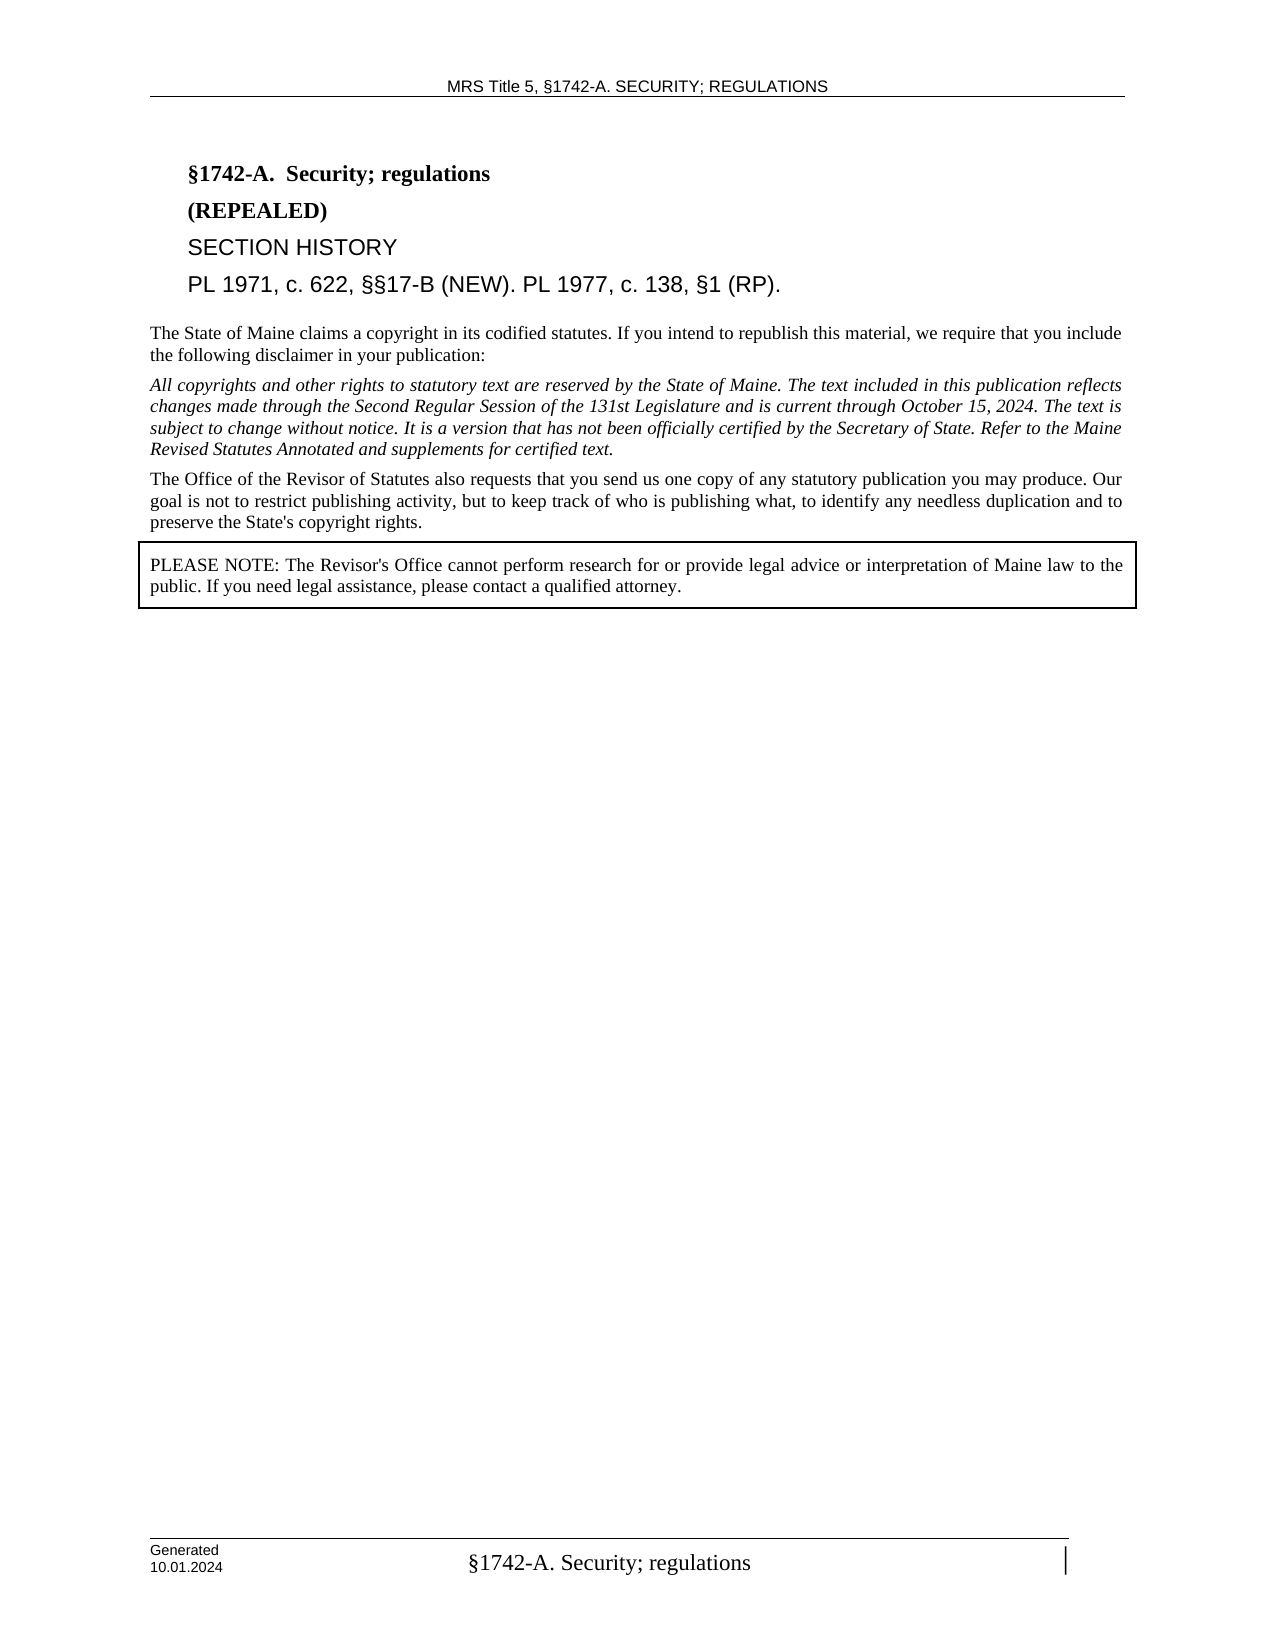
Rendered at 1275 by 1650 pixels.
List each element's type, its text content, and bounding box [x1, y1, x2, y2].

text PL 1971, c. 622, §§17-B (NEW). PL 1977, c. 138, §1 (RP). [187, 271, 1125, 297]
text PLEASE NOTE: The Revisor's Office cannot perform research for or provide legal advice or interpretation of Maine law to the public. If you need legal assistance, please contact a qualified attorney. [140, 543, 1135, 607]
text §1742-A. Security; regulations [187, 160, 1125, 187]
text (REPEALED) [187, 197, 1125, 223]
text All copyrights and other rights to statutory text are reserved by the State of Maine. The text included in this publication reflects changes made through the Second Regular Session of the 131st Legislature and is current through October 15, 2024 . The text is subject to change without notice. It is a version that has not been officially certified by the Secretary of State. Refer to the Maine Revised Statutes Annotated and supplements for certified text. [150, 373, 1125, 460]
text The Office of the Revisor of Statutes also requests that you send us one copy of any statutory publication you may produce. Our goal is not to restrict publishing activity, but to keep track of who is publishing what, to identify any needless duplication and to preserve the State's copyright rights. [150, 468, 1125, 533]
text The State of Maine claims a copyright in its codified statutes. If you intend to republish this material, we require that you include the following disclaimer in your publication: [150, 322, 1125, 365]
text SECTION HISTORY [187, 234, 1125, 260]
